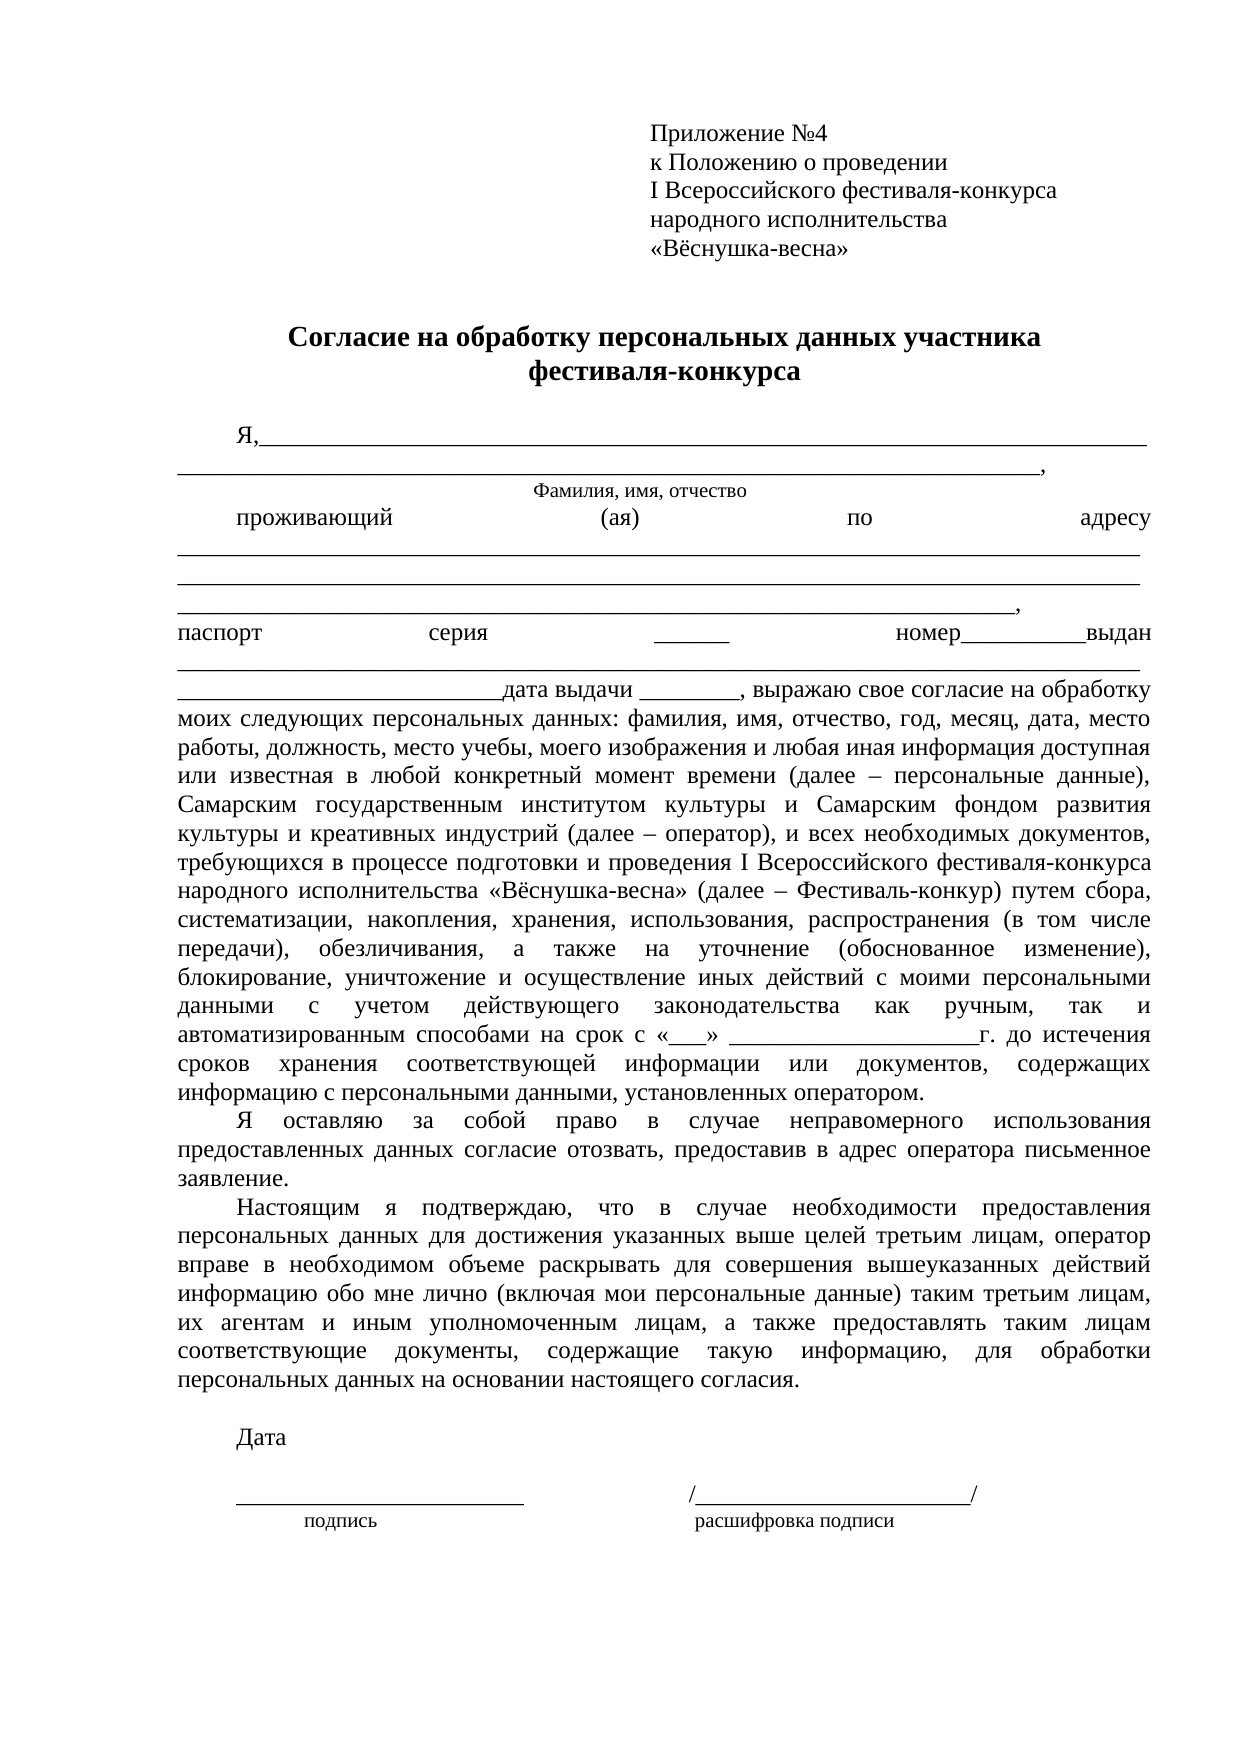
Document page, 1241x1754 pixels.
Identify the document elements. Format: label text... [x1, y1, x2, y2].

text проживающий (ая) по адресу _____________________________________________________________________________________________________________________________________________________________________________________________________________________________, [177, 502, 1152, 617]
text I Всероссийского фестиваля-конкурса [650, 176, 1152, 204]
subtitle «Вёснушка-весна» [650, 233, 1152, 262]
text Я,____________________________________________________________________________________________________________________________________________, [177, 420, 1152, 477]
text подпись расшифровка подписи [177, 1508, 1152, 1532]
text паспорт серия ______ номер__________выдан _______________________________________________________________________________________________________дата выдачи ________, выражаю свое согласие на обработку моих следующих персональных данных: фамилия, имя, отчество, год, месяц, дата, место работы, должность, место учебы, моего изображения и любая иная информация доступная или известная в любой конкретный момент времени (далее – персональные данные), Самарским государственным институтом культуры и Самарским фондом развития культуры и креативных индустрий (далее – оператор), и всех необходимых документов, требующихся в процессе подготовки и проведения I Всероссийского фестиваля-конкурса народного исполнительства «Вёснушка-весна» (далее – Фестиваль-конкур) путем сбора, систематизации, накопления, хранения, использования, распространения (в том числе передачи), обезличивания, а также на уточнение (обоснованное изменение), блокирование, уничтожение и осуществление иных действий с моими персональными данными с учетом действующего законодательства как ручным, так и автоматизированным способами на срок с «___» ____________________г. до истечения сроков хранения соответствующей информации или документов, содержащих информацию с персональными данными, установленных оператором. [177, 617, 1152, 1105]
text к Положению о проведении [650, 147, 1152, 176]
text _______________________ /______________________/ [177, 1479, 1152, 1508]
text Согласие на обработку персональных данных участника фестиваля-конкурса [177, 319, 1152, 386]
text Я оставляю за собой право в случае неправомерного использования предоставленных данных согласие отозвать, предоставив в адрес оператора письменное заявление. [177, 1105, 1152, 1192]
text Настоящим я подтверждаю, что в случае необходимости предоставления персональных данных для достижения указанных выше целей третьим лицам, оператор вправе в необходимом объеме раскрывать для совершения вышеуказанных действий информацию обо мне лично (включая мои персональные данные) таким третьим лицам, их агентам и иным уполномоченным лицам, а также предоставлять таким лицам соответствующие документы, содержащие такую информацию, для обработки персональных данных на основании настоящего согласия. [177, 1192, 1152, 1393]
text народного исполнительства [650, 204, 1152, 233]
text Фамилия, имя, отчество [177, 477, 1152, 502]
text Приложение №4 [576, 118, 1152, 147]
text Дата [177, 1422, 1152, 1450]
